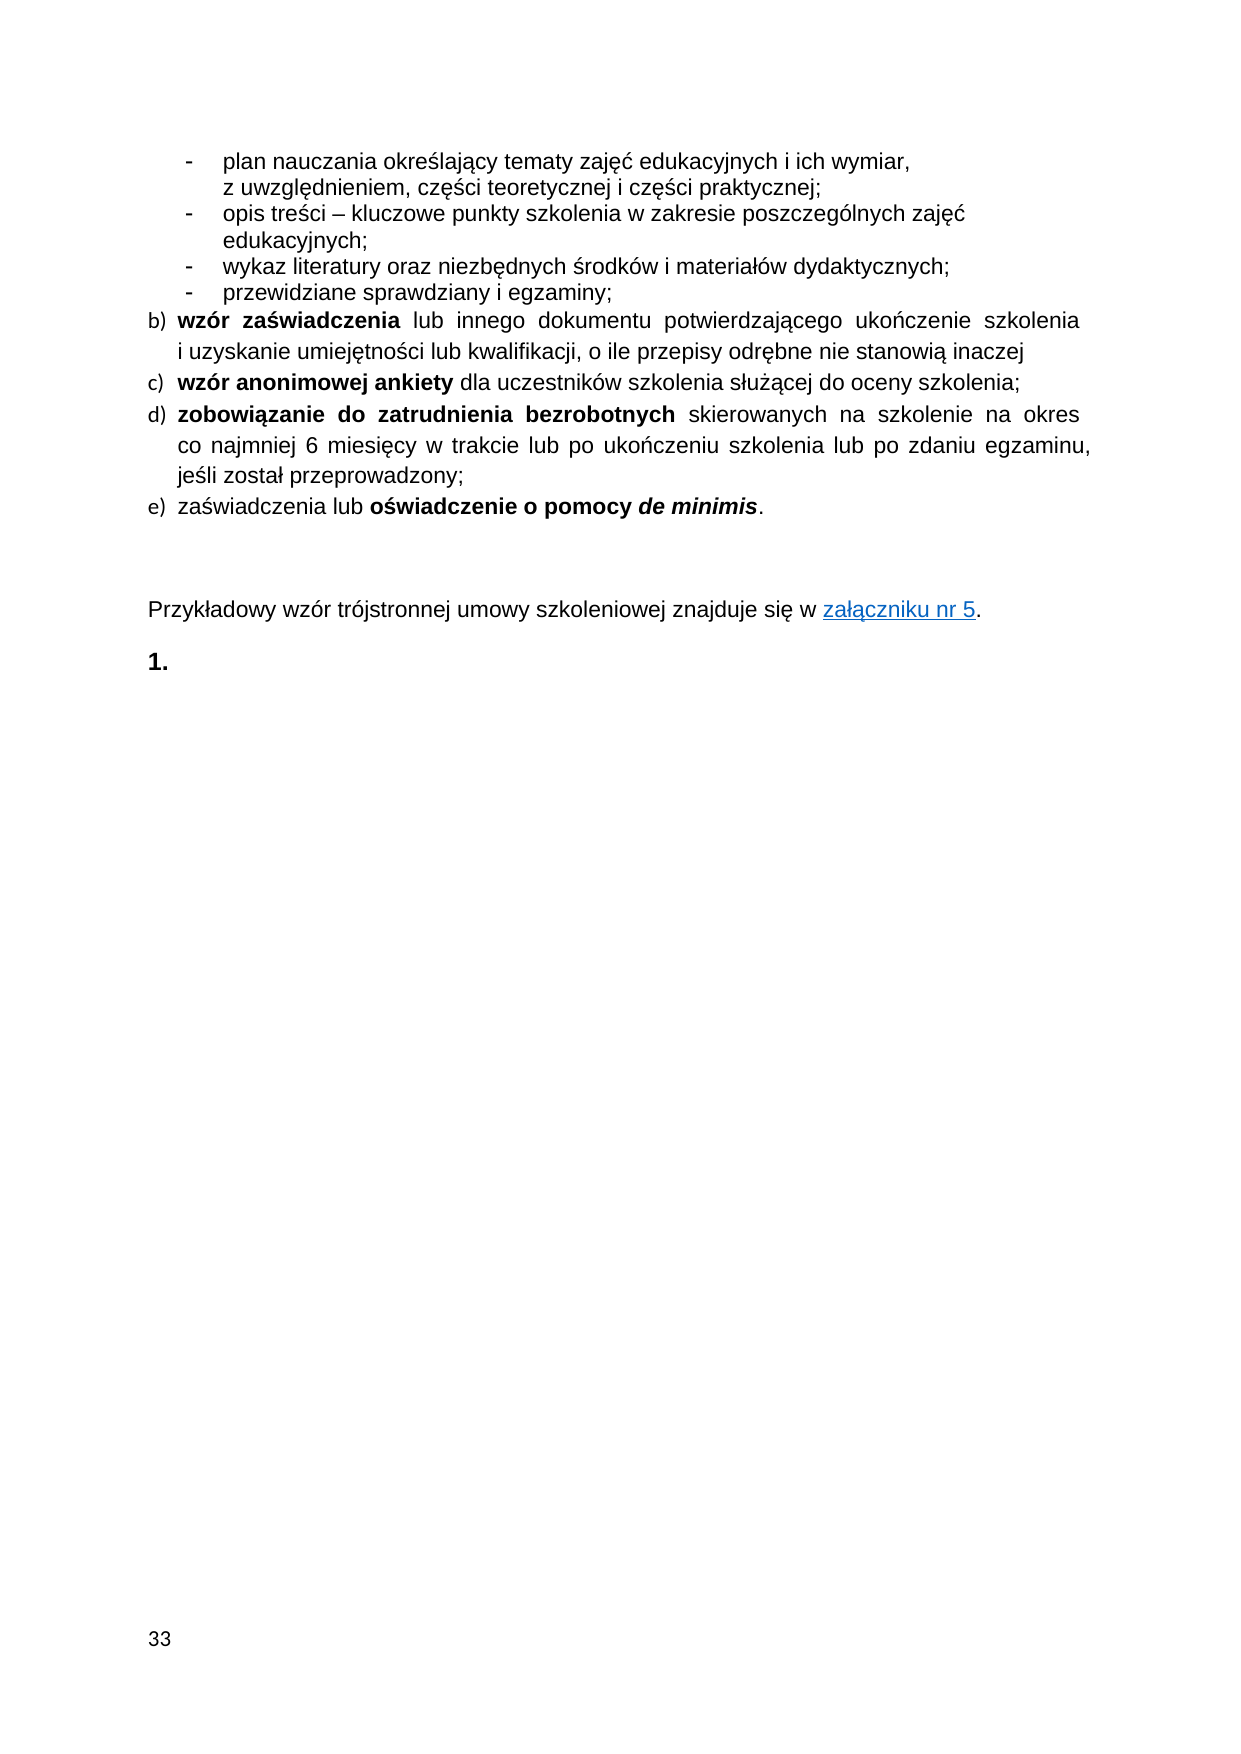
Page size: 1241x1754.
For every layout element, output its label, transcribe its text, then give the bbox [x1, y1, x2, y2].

list zaświadczenia lub oświadczenie o pomocy de minimis. [148, 492, 1093, 520]
list opis treści – kluczowe punkty szkolenia w zakresie poszczególnych zajęć edukacyjnych; [185, 200, 1093, 253]
list wzór zaświadczenia lub innego dokumentu potwierdzającego ukończenie szkolenia i uzyskanie umiejętności lub kwalifikacji, o ile przepisy odrębne nie stanowią inaczej [148, 306, 1093, 364]
list przewidziane sprawdziany i egzaminy; [185, 279, 1093, 306]
list wykaz literatury oraz niezbędnych środków i materiałów dydaktycznych; [185, 253, 1093, 279]
text Przykładowy wzór trójstronnej umowy szkoleniowej znajduje się w załączniku nr 5. [148, 596, 1093, 623]
list wzór anonimowej ankiety dla uczestników szkolenia służącej do oceny szkolenia; [148, 368, 1093, 396]
list plan nauczania określający tematy zajęć edukacyjnych i ich wymiar, z uwzględnieniem, części teoretycznej i części praktycznej; [185, 148, 1093, 200]
list zobowiązanie do zatrudnienia bezrobotnych skierowanych na szkolenie na okres co najmniej 6 miesięcy w trakcie lub po ukończeniu szkolenia lub po zdaniu egzaminu, jeśli został przeprowadzony; [148, 400, 1093, 488]
